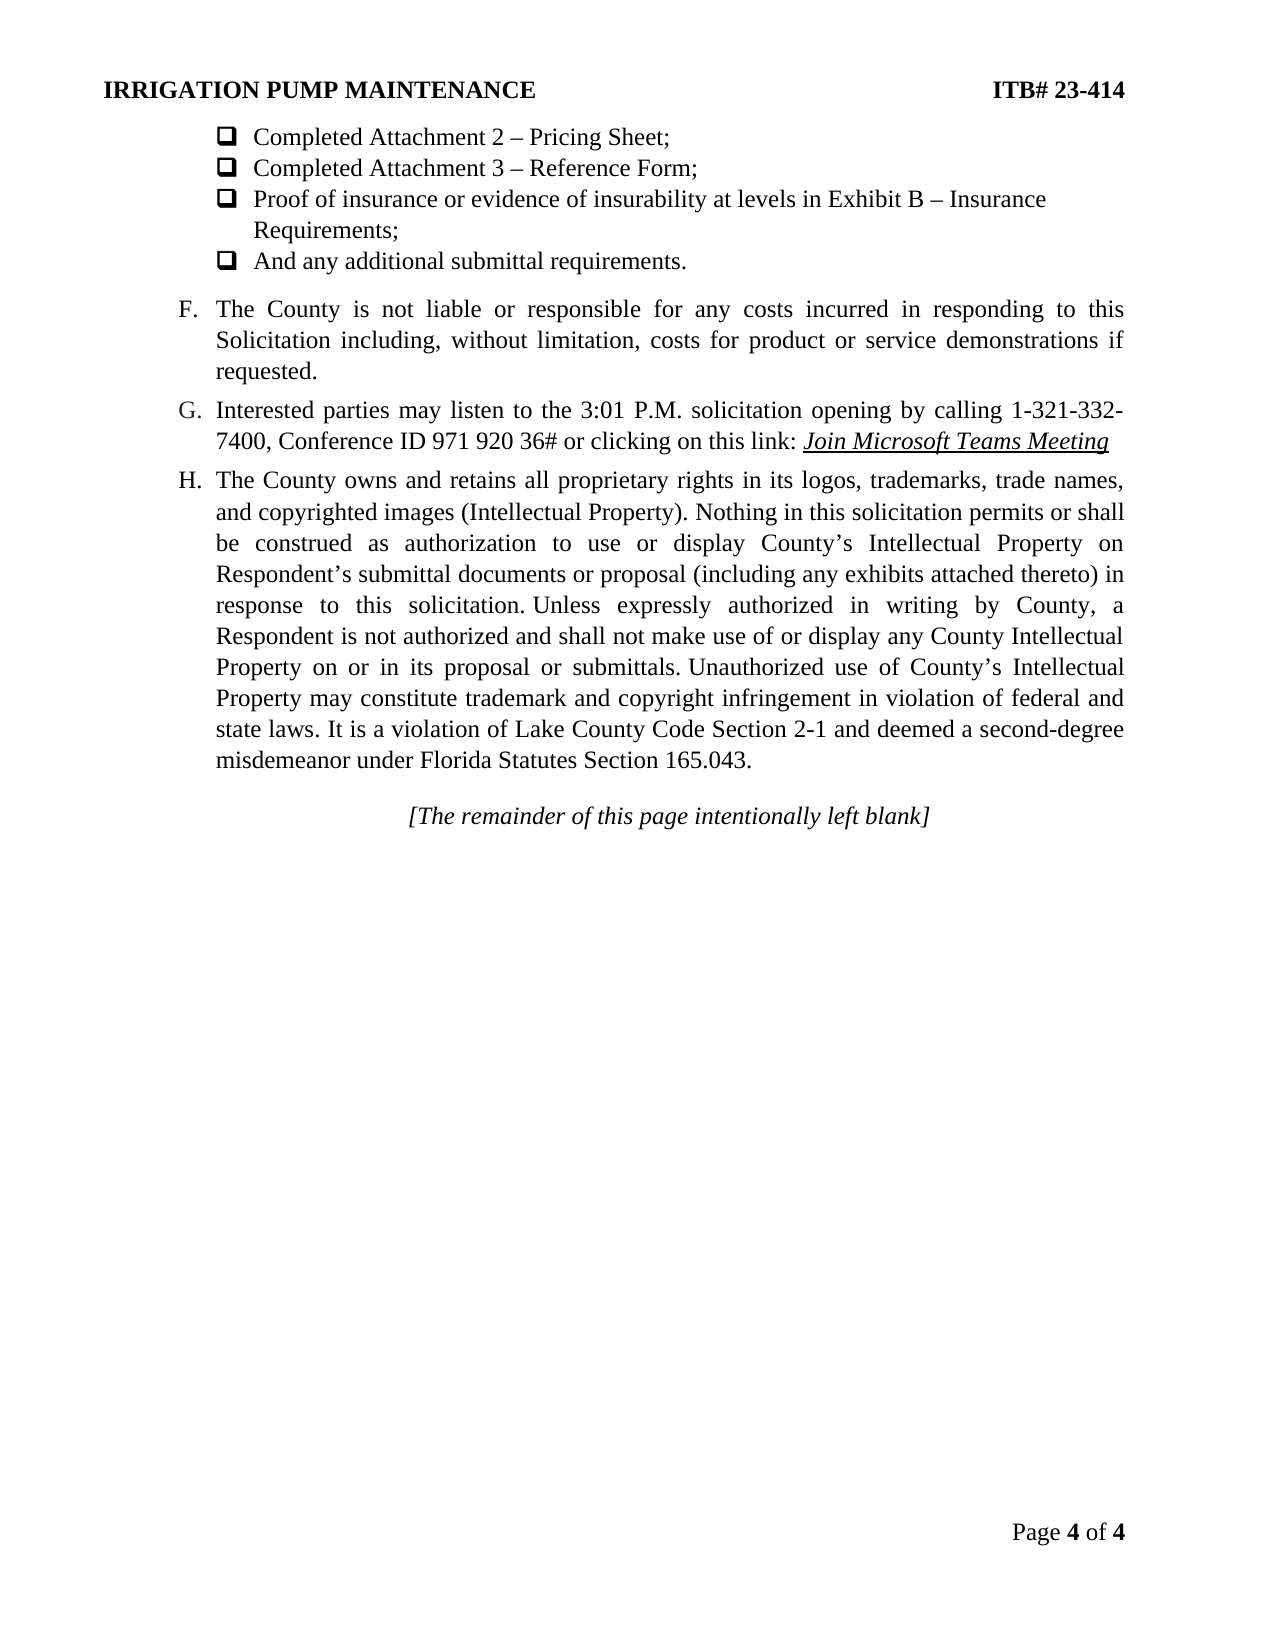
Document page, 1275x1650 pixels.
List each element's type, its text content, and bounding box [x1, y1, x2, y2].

list Interested parties may listen to the 3:01 P.M. solicitation opening by calling 1-321-332-7400, Conference ID 971 920 36# or clicking on this link: Join Microsoft Teams Meeting [178, 395, 1125, 455]
list The County is not liable or responsible for any costs incurred in responding to this Solicitation including, without limitation, costs for product or service demonstrations if requested. [178, 294, 1125, 384]
text [The remainder of this page intentionally left blank] [216, 801, 1125, 830]
list Completed Attachment 3 – Reference Form; [216, 153, 1125, 182]
list And any additional submittal requirements. [216, 246, 1125, 275]
list Completed Attachment 2 – Pricing Sheet; [216, 122, 1125, 151]
list The County owns and retains all proprietary rights in its logos, trademarks, trade names, and copyrighted images (Intellectual Property). Nothing in this solicitation permits or shall be construed as authorization to use or display County’s Intellectual Property on Respondent’s submittal documents or proposal (including any exhibits attached thereto) in response to this solicitation. Unless expressly authorized in writing by County, a Respondent is not authorized and shall not make use of or display any County Intellectual Property on or in its proposal or submittals. Unauthorized use of County’s Intellectual Property may constitute trademark and copyright infringement in violation of federal and state laws. It is a violation of Lake County Code Section 2-1 and deemed a second-degree misdemeanor under Florida Statutes Section 165.043. [178, 466, 1125, 774]
list Proof of insurance or evidence of insurability at levels in Exhibit B – Insurance Requirements; [216, 184, 1125, 244]
